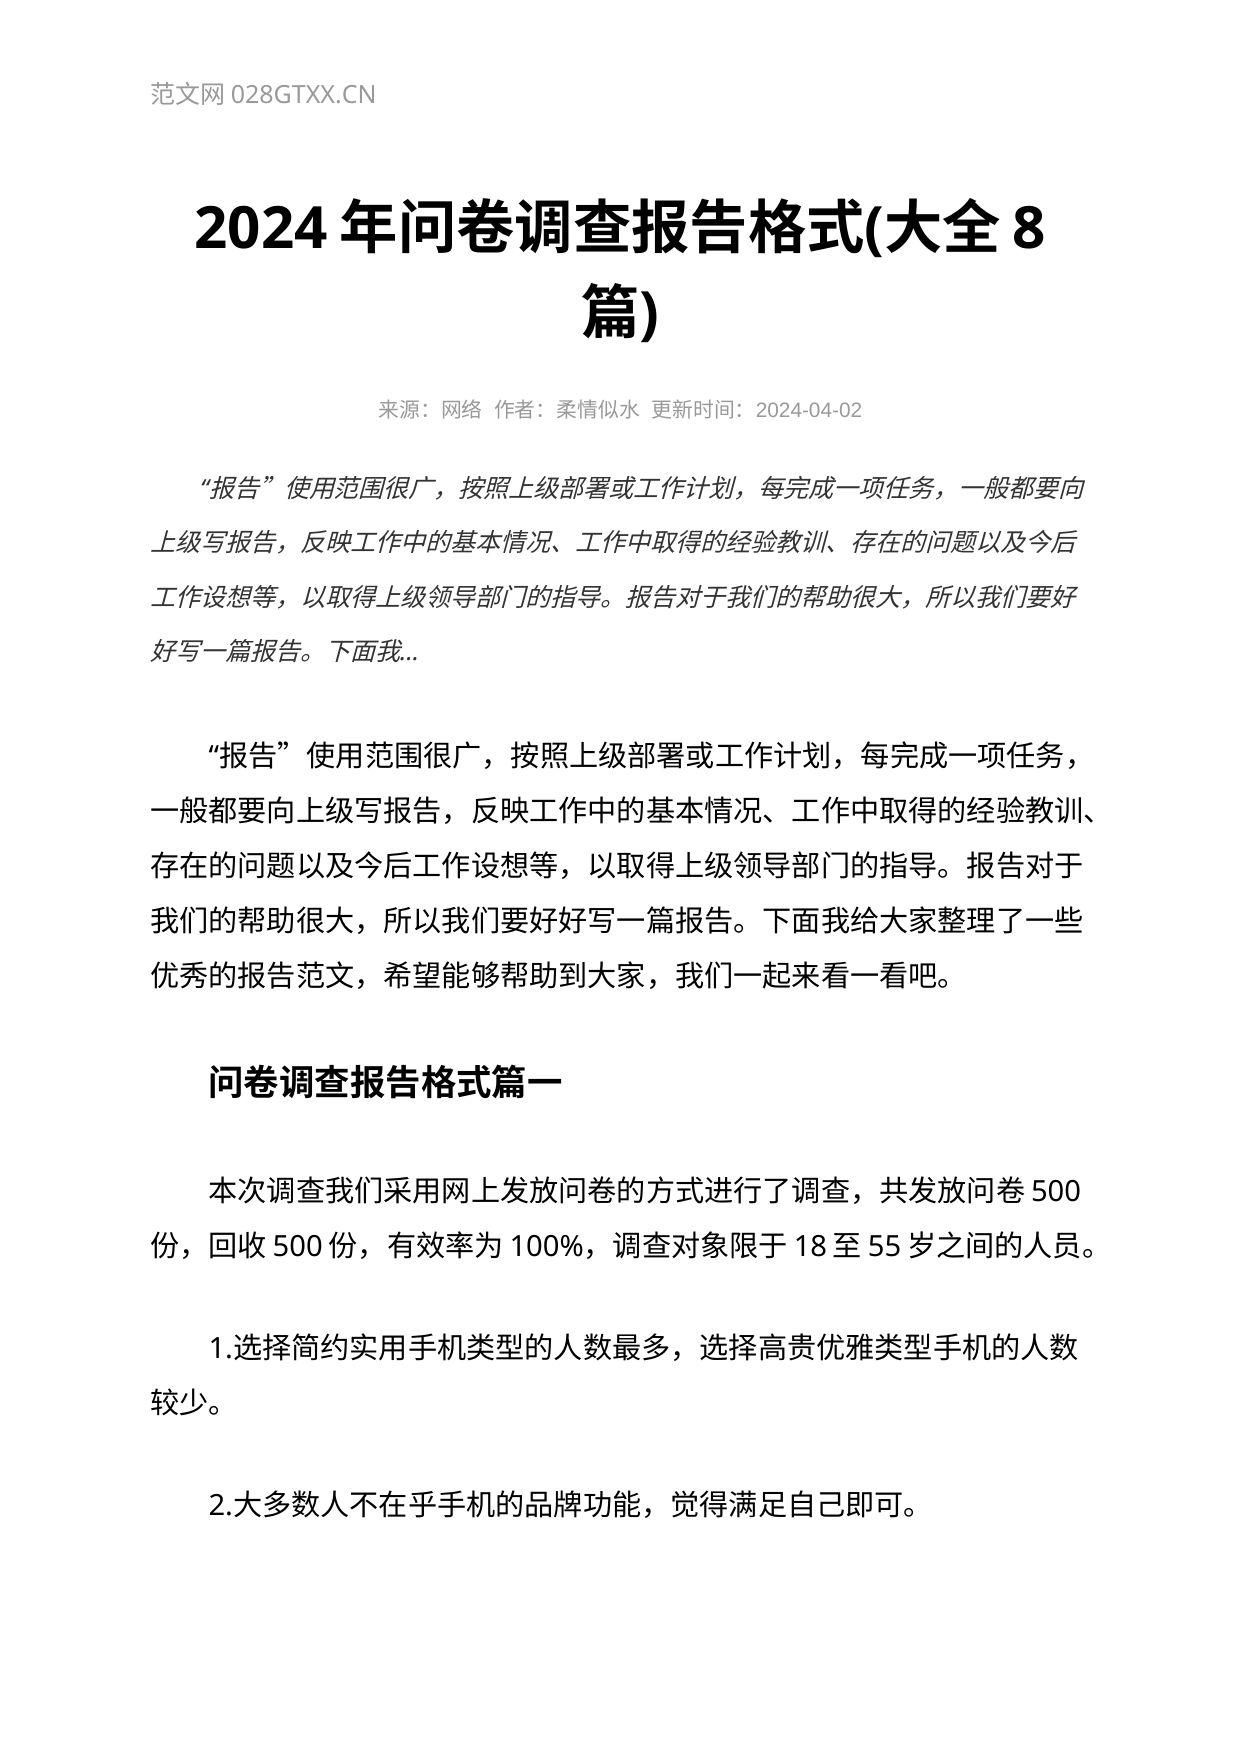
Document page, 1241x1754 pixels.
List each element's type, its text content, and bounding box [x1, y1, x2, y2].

text 本次调查我们采用网上发放问卷的方式进行了调查，共发放问卷500份，回收500份，有效率为100%，调查对象限于18至55岁之间的人员。 [150, 1168, 1090, 1265]
text 2.大多数人不在乎手机的品牌功能，觉得满足自己即可。 [150, 1482, 1090, 1524]
text “报告”使用范围很广，按照上级部署或工作计划，每完成一项任务，一般都要向上级写报告，反映工作中的基本情况、工作中取得的经验教训、存在的问题以及今后工作设想等，以取得上级领导部门的指导。报告对于我们的帮助很大，所以我们要好好写一篇报告。下面我... [150, 468, 1090, 668]
subtitle 2024年问卷调查报告格式(大全8篇) [150, 181, 1090, 351]
text 来源：网络 作者：柔情似水 更新时间：2024-04-02 [150, 398, 1090, 422]
text 1.选择简约实用手机类型的人数最多，选择高贵优雅类型手机的人数较少。 [150, 1325, 1090, 1422]
text “报告”使用范围很广，按照上级部署或工作计划，每完成一项任务，一般都要向上级写报告，反映工作中的基本情况、工作中取得的经验教训、存在的问题以及今后工作设想等，以取得上级领导部门的指导。报告对于我们的帮助很大，所以我们要好好写一篇报告。下面我给大家整理了一些优秀的报告范文，希望能够帮助到大家，我们一起来看一看吧。 [150, 733, 1090, 995]
text 问卷调查报告格式篇一 [150, 1054, 1090, 1106]
